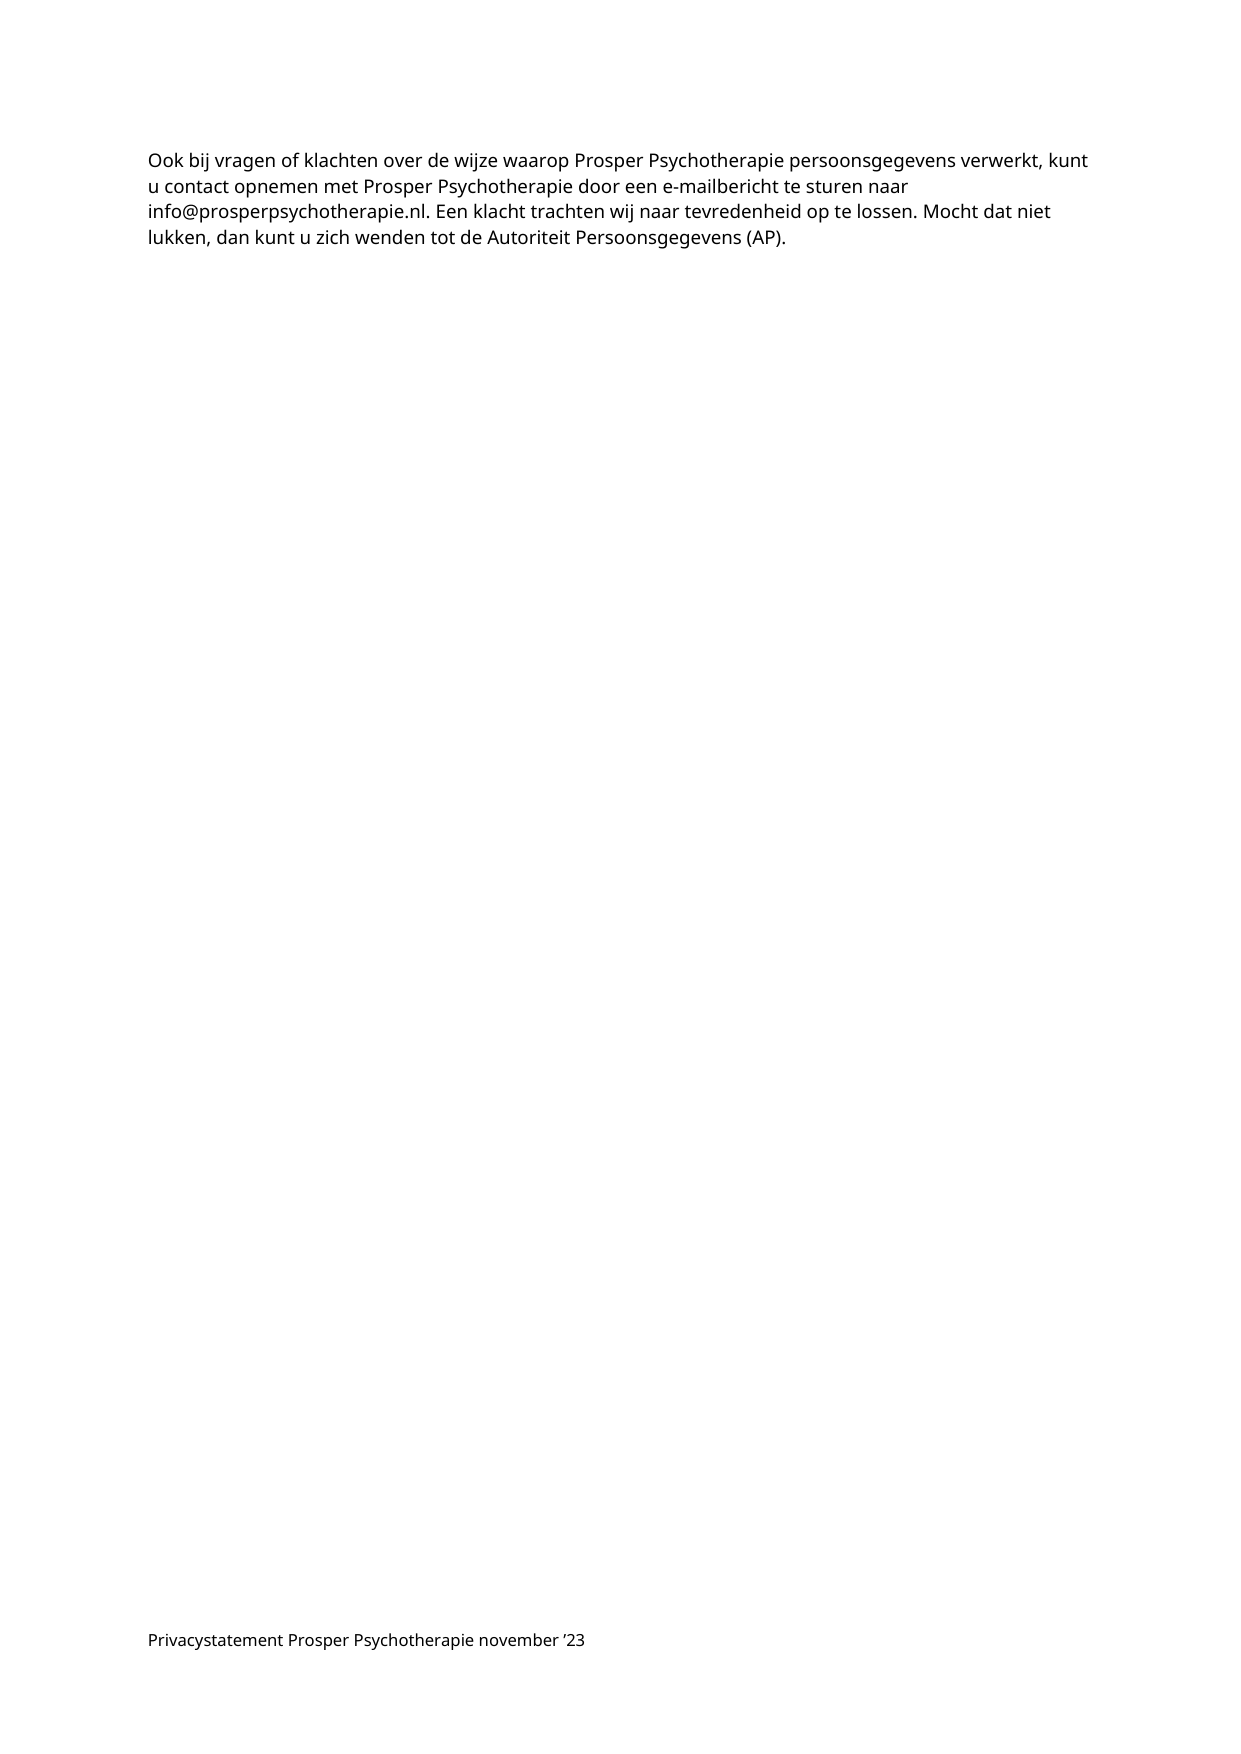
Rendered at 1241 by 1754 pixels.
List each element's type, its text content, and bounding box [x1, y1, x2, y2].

text Ook bij vragen of klachten over de wijze waarop Prosper Psychotherapie persoonsgegevens verwerkt, kunt u contact opnemen met Prosper Psychotherapie door een e-mailbericht te sturen naar info@prosperpsychotherapie.nl. Een klacht trachten wij naar tevredenheid op te lossen. Mocht dat niet lukken, dan kunt u zich wenden tot de Autoriteit Persoonsgegevens (AP). [148, 148, 1093, 250]
